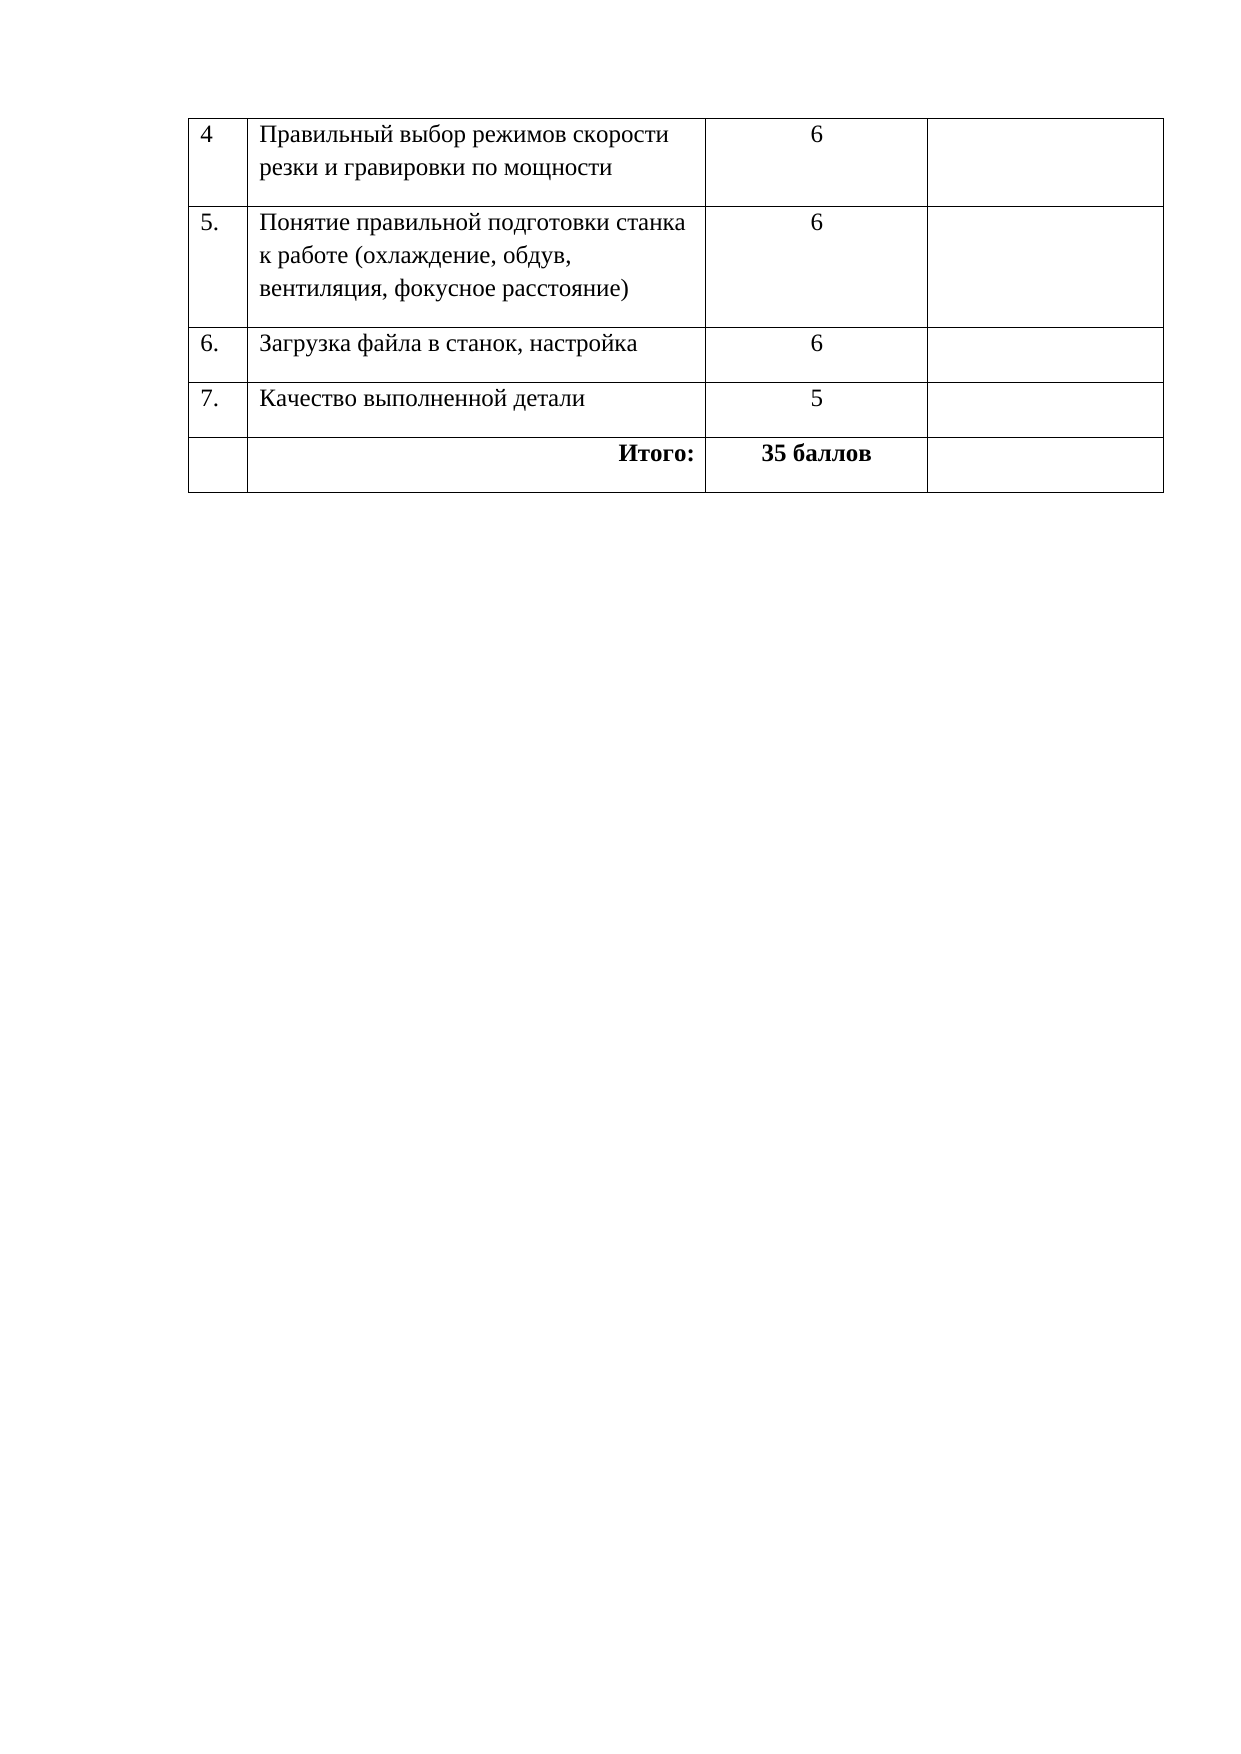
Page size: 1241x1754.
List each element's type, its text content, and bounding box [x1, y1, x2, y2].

table_cell [928, 207, 1163, 327]
table_cell [928, 328, 1163, 382]
table_cell 5 [706, 383, 927, 437]
table_cell Качество выполненной детали [248, 383, 705, 437]
table_cell 5. [189, 207, 247, 327]
table_cell [189, 438, 247, 492]
table_cell [928, 438, 1163, 492]
table_cell Понятие правильной подготовки станка к работе (охлаждение, обдув, вентиляция, фокусное расстояние) [248, 207, 705, 327]
table_cell 6 [706, 207, 927, 327]
table_cell Правильный выбор режимов скорости резки и гравировки по мощности [248, 119, 705, 206]
table_cell 6. [189, 328, 247, 382]
table_cell 4 [189, 119, 247, 206]
table_cell Загрузка файла в станок, настройка [248, 328, 705, 382]
table_cell 7. [189, 383, 247, 437]
table_cell [928, 383, 1163, 437]
table_cell 6 [706, 119, 927, 206]
table_cell [928, 119, 1163, 206]
table_cell 35 баллов [706, 438, 927, 492]
table_cell Итого: [248, 438, 705, 492]
table_cell 6 [706, 328, 927, 382]
